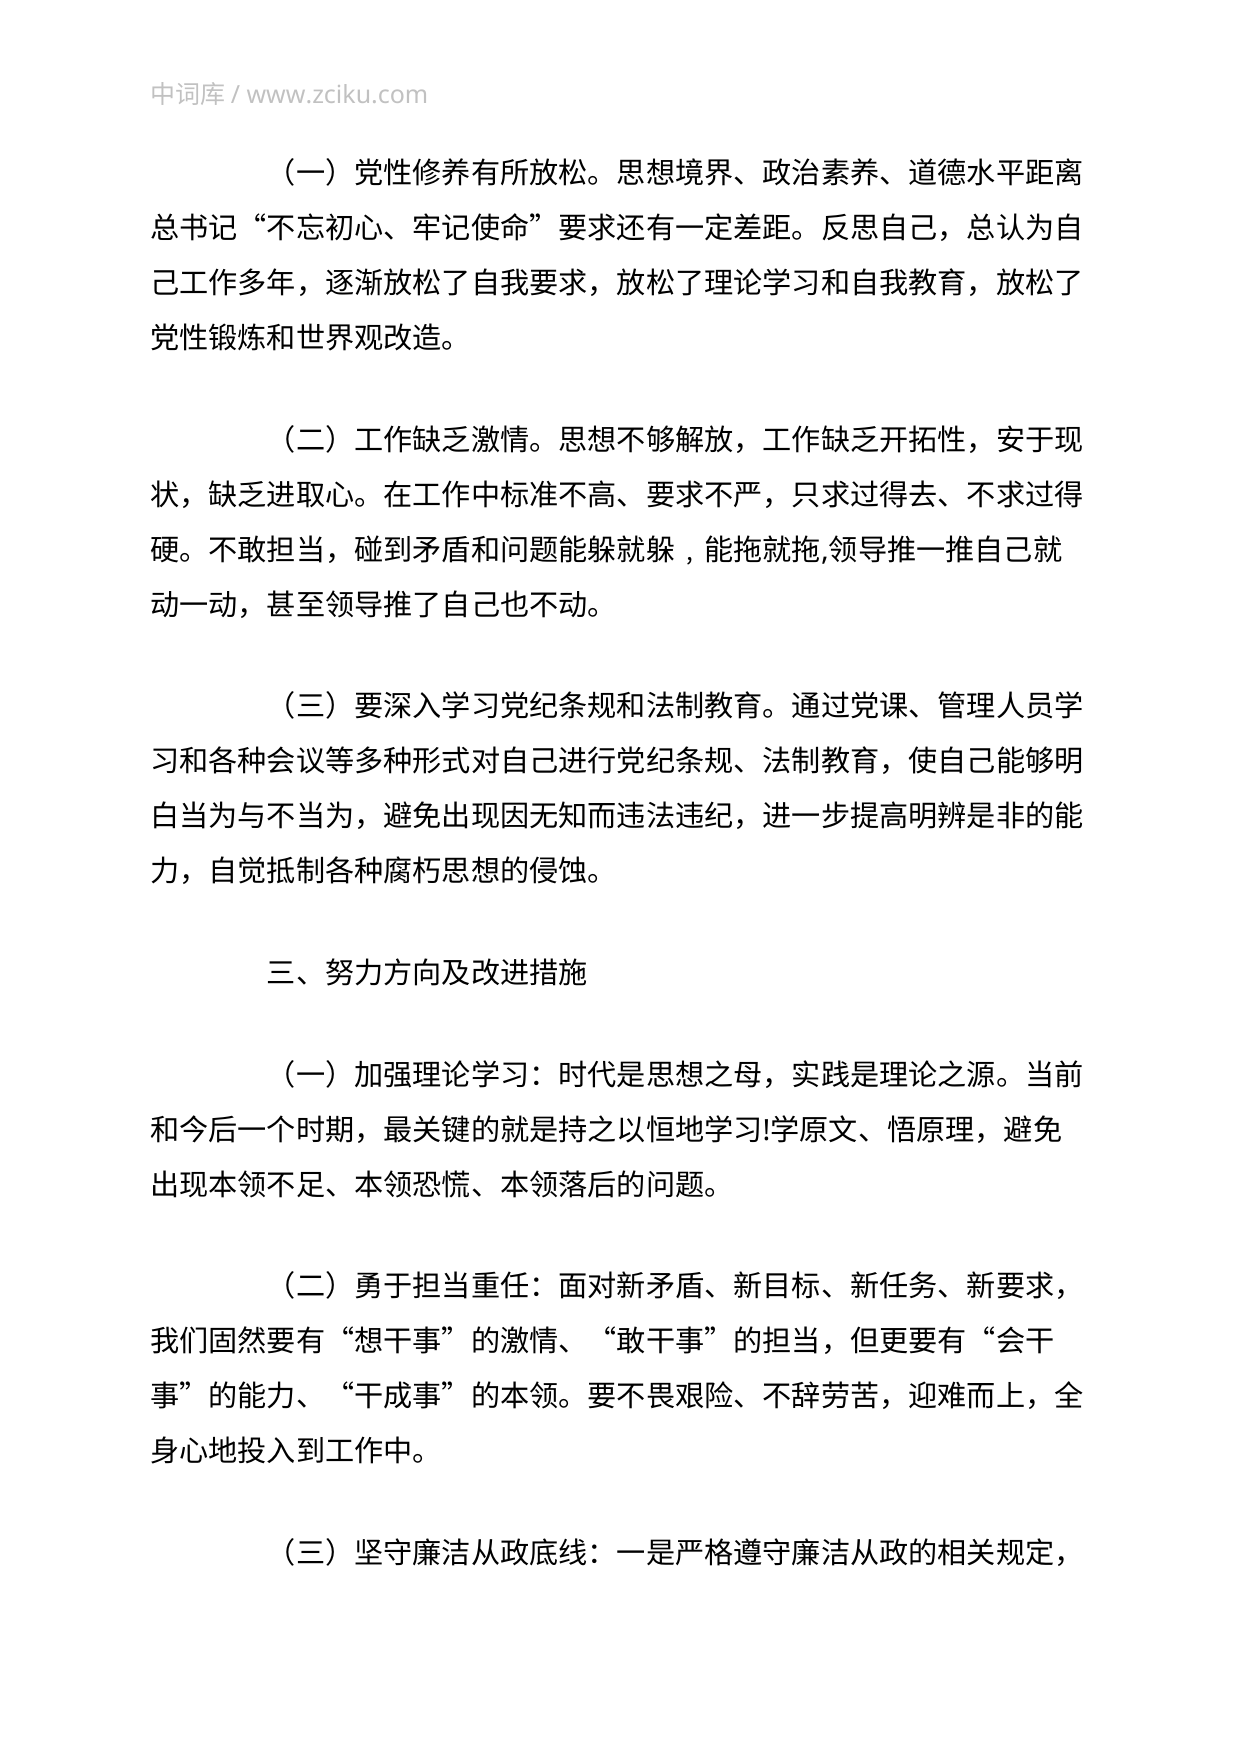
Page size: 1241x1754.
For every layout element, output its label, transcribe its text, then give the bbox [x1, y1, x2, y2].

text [150, 1529, 1090, 1572]
text （二）工作缺乏激情。思想不够解放，工作缺乏开拓性，安于现状，缺乏进取心。在工作中标准不高、要求不严，只求过得去、不求过得硬。不敢担当，碰到矛盾和问题能躲就躲﹐能拖就拖,领导推一推自己就动一动，甚至领导推了自己也不动。 [150, 416, 1090, 623]
text （三）要深入学习党纪条规和法制教育。通过党课、管理人员学习和各种会议等多种形式对自己进行党纪条规、法制教育，使自己能够明白当为与不当为，避免出现因无知而违法违纪，进一步提高明辨是非的能力，自觉抵制各种腐朽思想的侵蚀。 [150, 683, 1090, 890]
text （一）党性修养有所放松。思想境界、政治素养、道德水平距离总书记“不忘初心、牢记使命”要求还有一定差距。反思自己，总认为自己工作多年，逐渐放松了自我要求，放松了理论学习和自我教育，放松了党性锻炼和世界观改造。 [150, 150, 1090, 357]
text （二）勇于担当重任：面对新矛盾、新目标、新任务、新要求，我们固然要有“想干事”的激情、“敢干事”的担当，但更要有“会干事”的能力、“干成事”的本领。要不畏艰险、不辞劳苦，迎难而上，全身心地投入到工作中。 [150, 1263, 1090, 1470]
text 三、努力方向及改进措施 [150, 949, 1090, 992]
text （一）加强理论学习：时代是思想之母，实践是理论之源。当前和今后一个时期，最关键的就是持之以恒地学习!学原文、悟原理，避免出现本领不足、本领恐慌、本领落后的问题。 [150, 1051, 1090, 1203]
